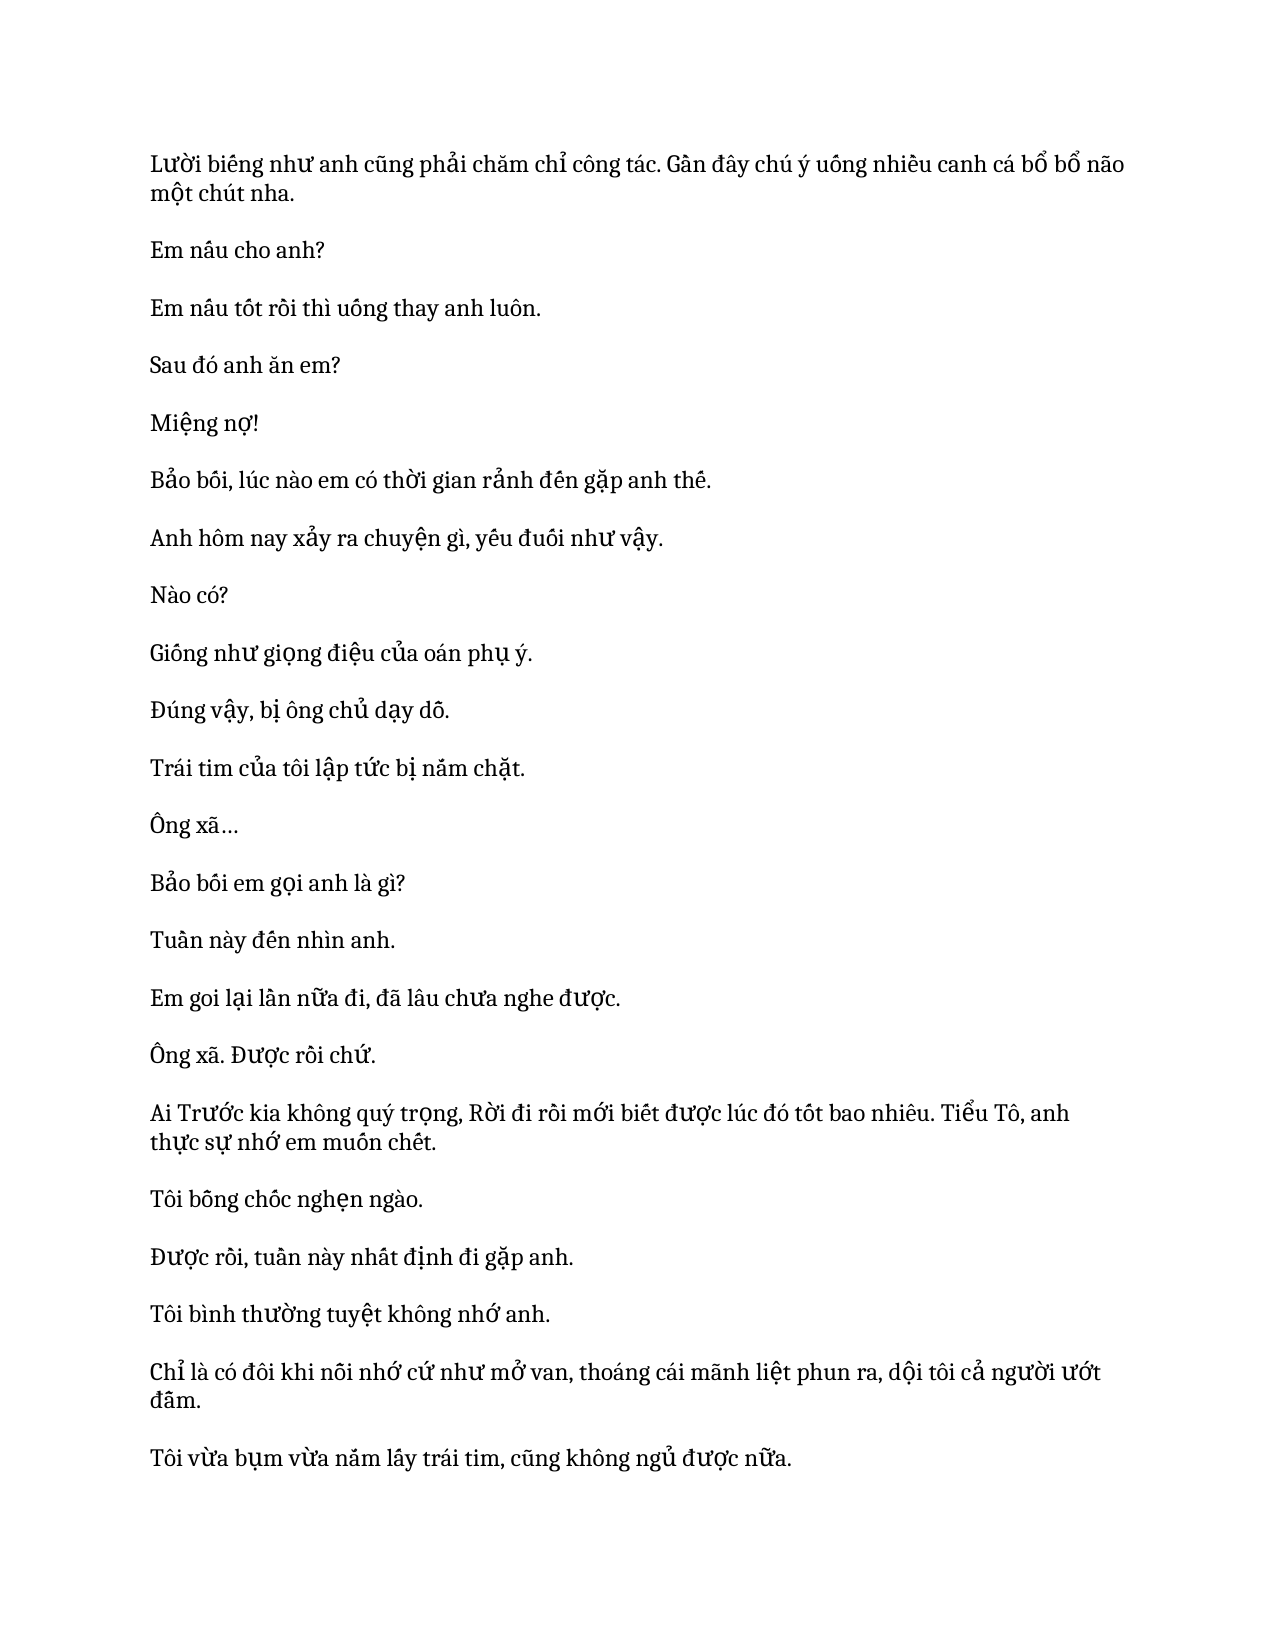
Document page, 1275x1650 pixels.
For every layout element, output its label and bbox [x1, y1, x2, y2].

text [150, 150, 1125, 1472]
